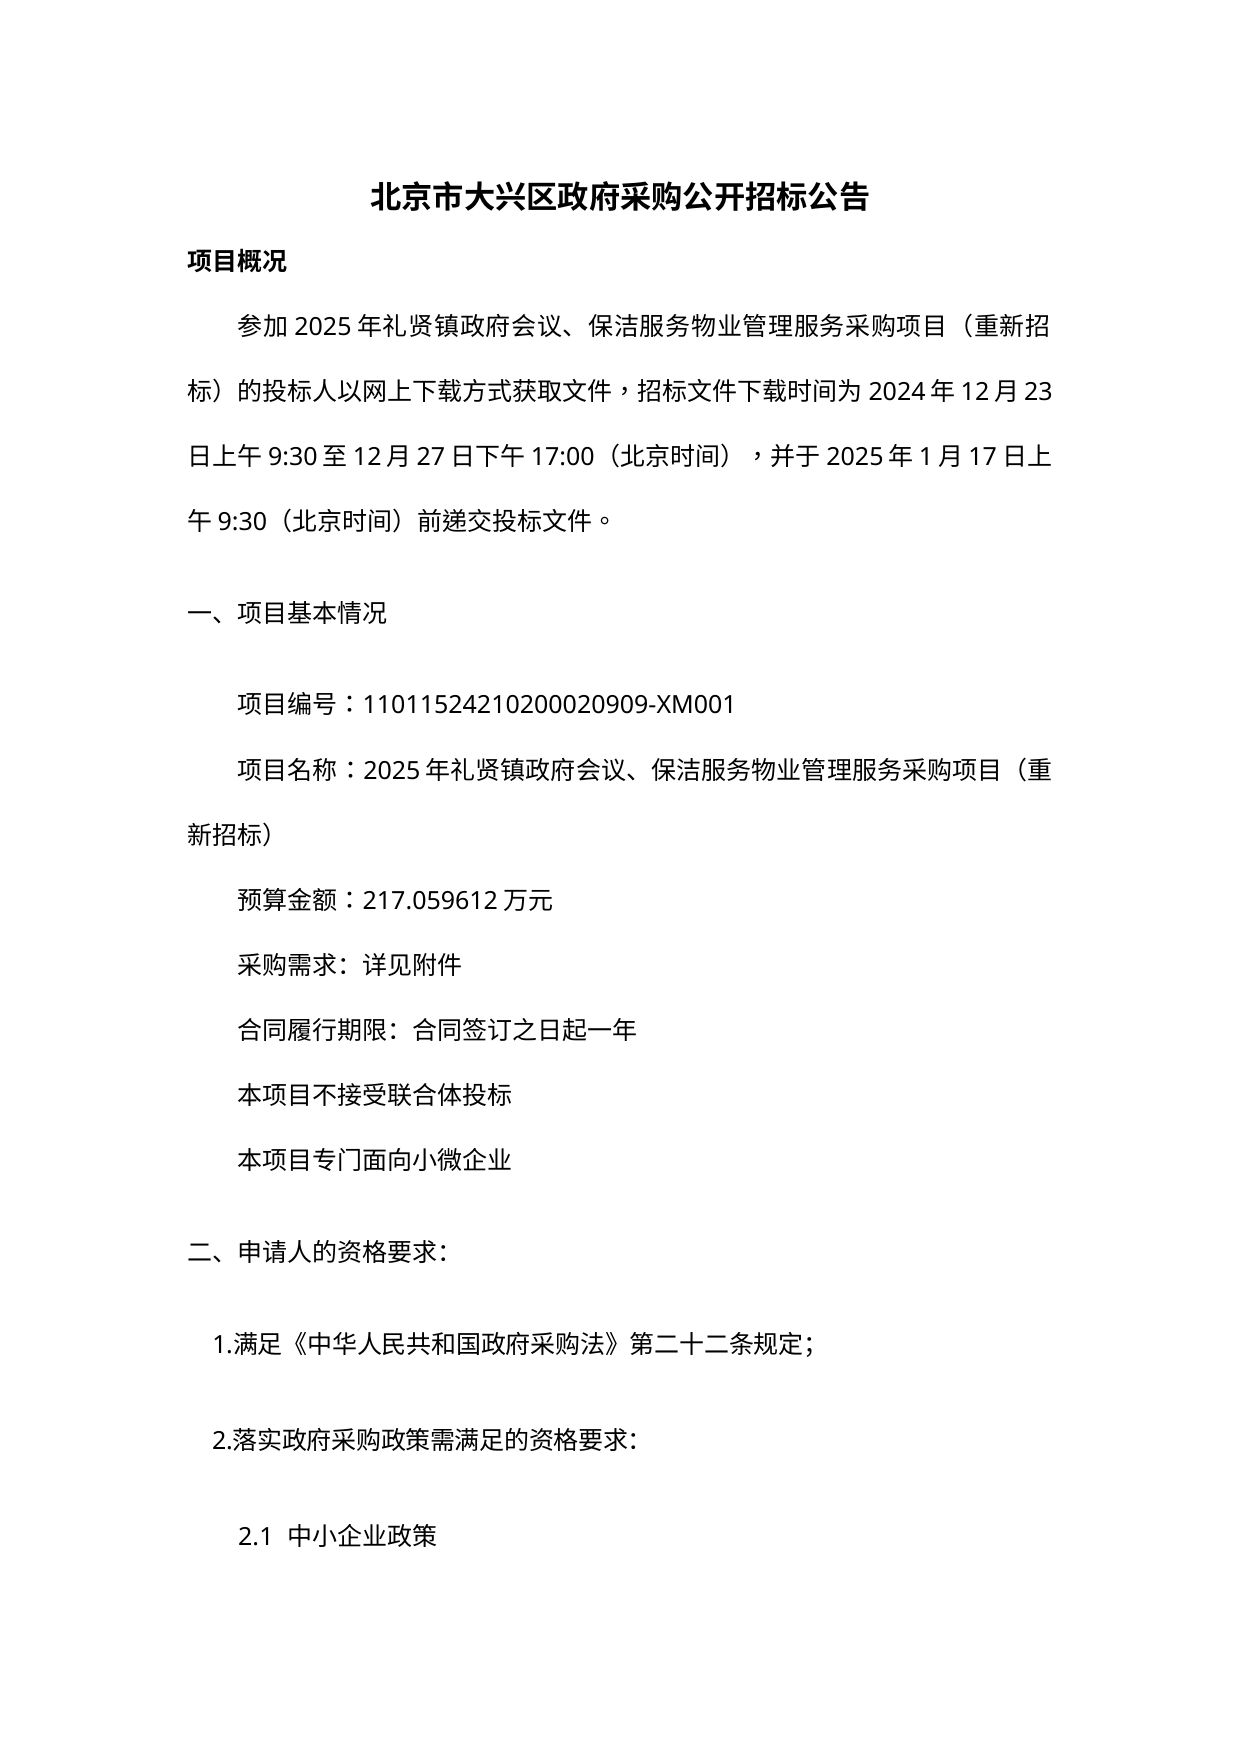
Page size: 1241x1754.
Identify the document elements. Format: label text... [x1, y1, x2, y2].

text 采购需求：详见附件 [187, 931, 1053, 996]
text 2.1 中小企业政策 [187, 1502, 1053, 1567]
text 预算金额：217.059612万元 [187, 866, 1053, 931]
subtitle 一、项目基本情况 [187, 579, 1053, 644]
subtitle 项目概况 [187, 227, 1053, 292]
list 项目名称：2025年礼贤镇政府会议、保洁服务物业管理服务采购项目（重新招标） [187, 736, 1053, 866]
text 北京市大兴区政府采购公开招标公告 [187, 162, 1053, 227]
text 2.落实政府采购政策需满足的资格要求： [187, 1406, 1053, 1471]
list 项目编号：11011524210200020909-XM001 [187, 671, 1053, 736]
text 本项目专门面向小微企业 [187, 1126, 1053, 1191]
text 1.满足《中华人民共和国政府采购法》第二十二条规定； [187, 1310, 1053, 1375]
subtitle 二、申请人的资格要求： [187, 1218, 1053, 1283]
text 本项目不接受联合体投标 [187, 1061, 1053, 1126]
text 合同履行期限：合同签订之日起一年 [187, 996, 1053, 1061]
list 参加2025年礼贤镇政府会议、保洁服务物业管理服务采购项目（重新招标）的投标人以网上下载方式获取文件，招标文件下载时间为2024年12月23日上午9:30至12月27日下午17:00（北京时间），并于2025年1月17日上午9:30（北京时间）前递交投标文件。 [187, 292, 1053, 552]
